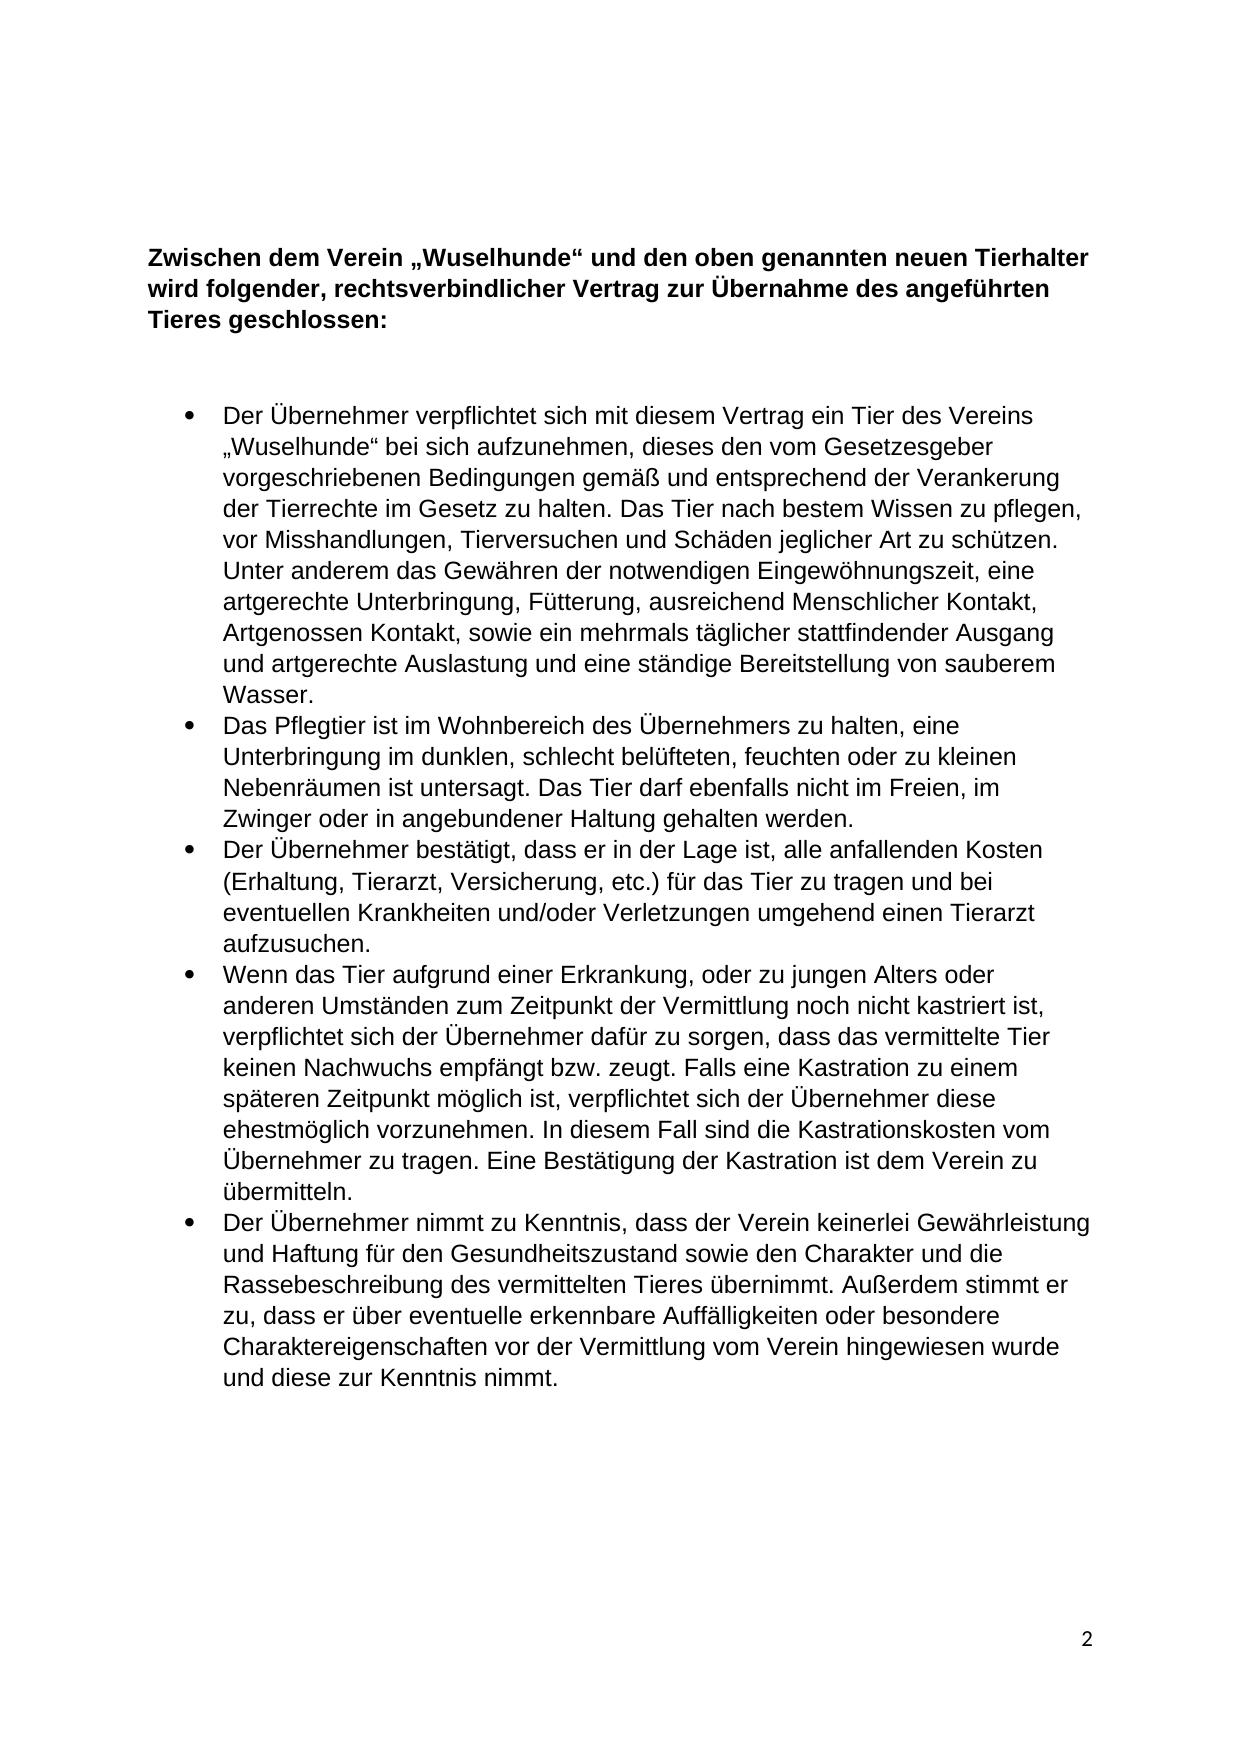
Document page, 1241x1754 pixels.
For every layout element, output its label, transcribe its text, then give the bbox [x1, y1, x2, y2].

list Der Übernehmer bestätigt, dass er in der Lage ist, alle anfallenden Kosten (Erhaltung, Tierarzt, Versicherung, etc.) für das Tier zu tragen und bei eventuellen Krankheiten und/oder Verletzungen umgehend einen Tierarzt aufzusuchen. [185, 835, 1092, 957]
list Der Übernehmer verpflichtet sich mit diesem Vertrag ein Tier des Vereins „Wuselhunde“ bei sich aufzunehmen, dieses den vom Gesetzesgeber vorgeschriebenen Bedingungen gemäß und entsprechend der Verankerung der Tierrechte im Gesetz zu halten. Das Tier nach bestem Wissen zu pflegen, vor Misshandlungen, Tierversuchen und Schäden jeglicher Art zu schützen. Unter anderem das Gewähren der notwendigen Eingewöhnungszeit, eine artgerechte Unterbringung, Fütterung, ausreichend Menschlicher Kontakt, Artgenossen Kontakt, sowie ein mehrmals täglicher stattfindender Ausgang und artgerechte Auslastung und eine ständige Bereitstellung von sauberem Wasser. [185, 401, 1092, 709]
list Das Pflegtier ist im Wohnbereich des Übernehmers zu halten, eine Unterbringung im dunklen, schlecht belüfteten, feuchten oder zu kleinen Nebenräumen ist untersagt. Das Tier darf ebenfalls nicht im Freien, im Zwinger oder in angebundener Haltung gehalten werden. [185, 711, 1092, 833]
list Der Übernehmer nimmt zu Kenntnis, dass der Verein keinerlei Gewährleistung und Haftung für den Gesundheitszustand sowie den Charakter und die Rassebeschreibung des vermittelten Tieres übernimmt. Außerdem stimmt er zu, dass er über eventuelle erkennbare Auffälligkeiten oder besondere Charaktereigenschaften vor der Vermittlung vom Verein hingewiesen wurde und diese zur Kenntnis nimmt. [185, 1208, 1092, 1392]
list Wenn das Tier aufgrund einer Erkrankung, oder zu jungen Alters oder anderen Umständen zum Zeitpunkt der Vermittlung noch nicht kastriert ist, verpflichtet sich der Übernehmer dafür zu sorgen, dass das vermittelte Tier keinen Nachwuchs empfängt bzw. zeugt. Falls eine Kastration zu einem späteren Zeitpunkt möglich ist, verpflichtet sich der Übernehmer diese ehestmöglich vorzunehmen. In diesem Fall sind die Kastrationskosten vom Übernehmer zu tragen. Eine Bestätigung der Kastration ist dem Verein zu übermitteln. [185, 960, 1092, 1206]
text Zwischen dem Verein „Wuselhunde“ und den oben genannten neuen Tierhalter wird folgender, rechtsverbindlicher Vertrag zur Übernahme des angeführten Tieres geschlossen: [148, 243, 1092, 334]
